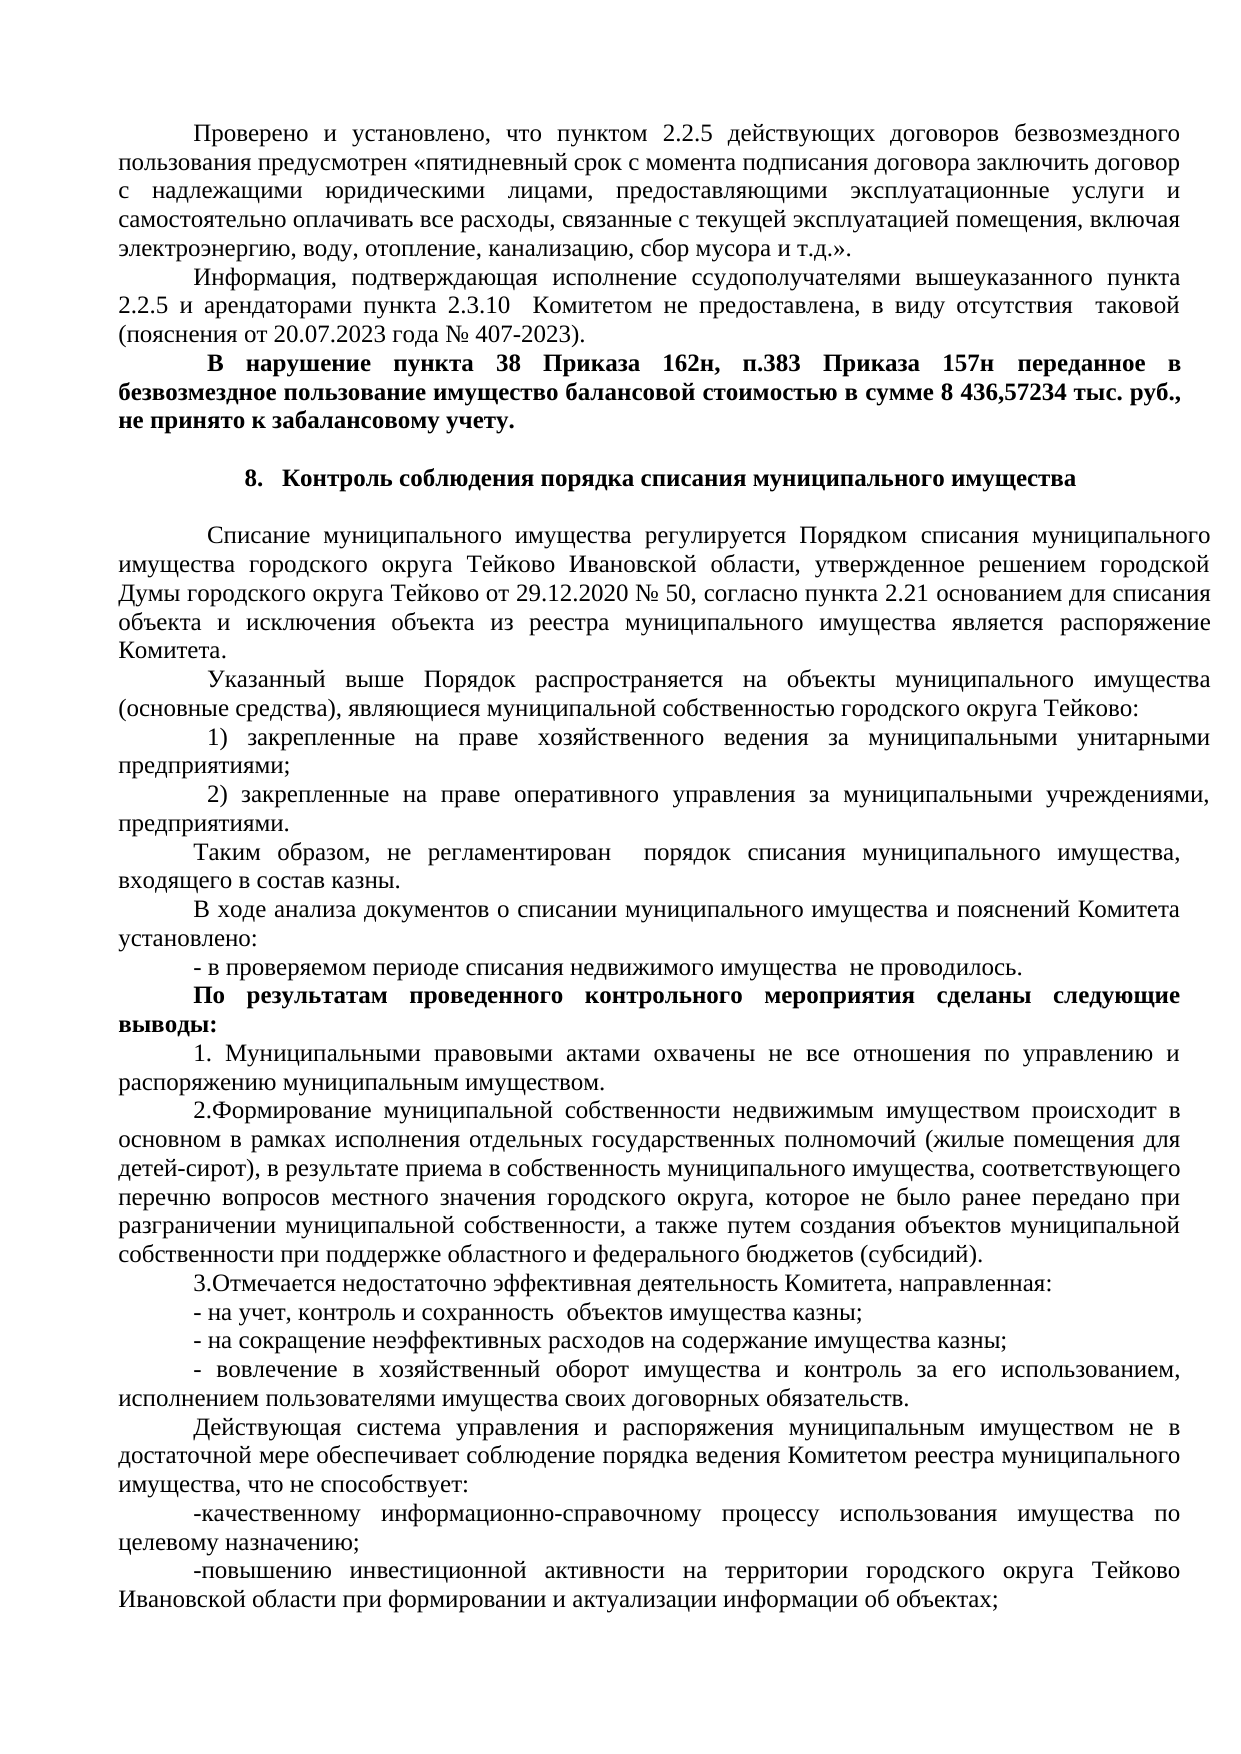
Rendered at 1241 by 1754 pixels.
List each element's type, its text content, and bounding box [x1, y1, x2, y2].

text В нарушение пункта 38 Приказа 162н, п.383 Приказа 157н переданное в безвозмездное пользование имущество балансовой стоимостью в сумме 8 436,57234 тыс. руб., не принято к забалансовому учету. [118, 348, 1181, 434]
text Действующая система управления и распоряжения муниципальным имуществом не в достаточной мере обеспечивает соблюдение порядка ведения Комитетом реестра муниципального имущества, что не способствует: [118, 1412, 1181, 1498]
text В ходе анализа документов о списании муниципального имущества и пояснений Комитета установлено: [118, 894, 1181, 952]
text - вовлечение в хозяйственный оборот имущества и контроль за его использованием, исполнением пользователями имущества своих договорных обязательств. [118, 1354, 1181, 1412]
text Списание муниципального имущества регулируется Порядком списания муниципального имущества городского округа Тейково Ивановской области, утвержденное решением городской Думы городского округа Тейково от 29.12.2020 № 50, согласно пункта 2.21 основанием для списания объекта и исключения объекта из реестра муниципального имущества является распоряжение Комитета. [118, 521, 1211, 664]
text Проверено и установлено, что пунктом 2.2.5 действующих договоров безвозмездного пользования предусмотрен «пятидневный срок с момента подписания договора заключить договор с надлежащими юридическими лицами, предоставляющими эксплуатационные услуги и самостоятельно оплачивать все расходы, связанные с текущей эксплуатацией помещения, включая электроэнергию, воду, отопление, канализацию, сбор мусора и т.д.». [118, 118, 1181, 262]
text -повышению инвестиционной активности на территории городского округа Тейково Ивановской области при формировании и актуализации информации об объектах; [118, 1556, 1181, 1613]
text - на сокращение неэффективных расходов на содержание имущества казны; [118, 1326, 1181, 1354]
text -качественному информационно-справочному процессу использования имущества по целевому назначению; [118, 1498, 1181, 1556]
text 2.Формирование муниципальной собственности недвижимым имуществом происходит в основном в рамках исполнения отдельных государственных полномочий (жилые помещения для детей-сирот), в результате приема в собственность муниципального имущества, соответствующего перечню вопросов местного значения городского округа, которое не было ранее передано при разграничении муниципальной собственности, а также путем создания объектов муниципальной собственности при поддержке областного и федерального бюджетов (субсидий). [118, 1096, 1181, 1268]
text Информация, подтверждающая исполнение ссудополучателями вышеуказанного пункта 2.2.5 и арендаторами пункта 2.3.10 Комитетом не предоставлена, в виду отсутствия таковой (пояснения от 20.07.2023 года № 407-2023). [118, 262, 1181, 348]
text 3.Отмечается недостаточно эффективная деятельность Комитета, направленная: [118, 1268, 1181, 1297]
list Контроль соблюдения порядка списания муниципального имущества [244, 463, 1181, 492]
text 1) закрепленные на праве хозяйственного ведения за муниципальными унитарными предприятиями; [118, 722, 1211, 779]
text 2) закрепленные на праве оперативного управления за муниципальными учреждениями, предприятиями. [118, 779, 1211, 837]
text 1. Муниципальными правовыми актами охвачены не все отношения по управлению и распоряжению муниципальным имуществом. [118, 1038, 1181, 1096]
text По результатам проведенного контрольного мероприятия сделаны следующие выводы: [118, 981, 1181, 1038]
text Указанный выше Порядок распространяется на объекты муниципального имущества (основные средства), являющиеся муниципальной собственностью городского округа Тейково: [118, 664, 1211, 722]
text - на учет, контроль и сохранность объектов имущества казны; [118, 1297, 1181, 1326]
text - в проверяемом периоде списания недвижимого имущества не проводилось. [118, 952, 1181, 981]
text Таким образом, не регламентирован порядок списания муниципального имущества, входящего в состав казны. [118, 837, 1181, 894]
